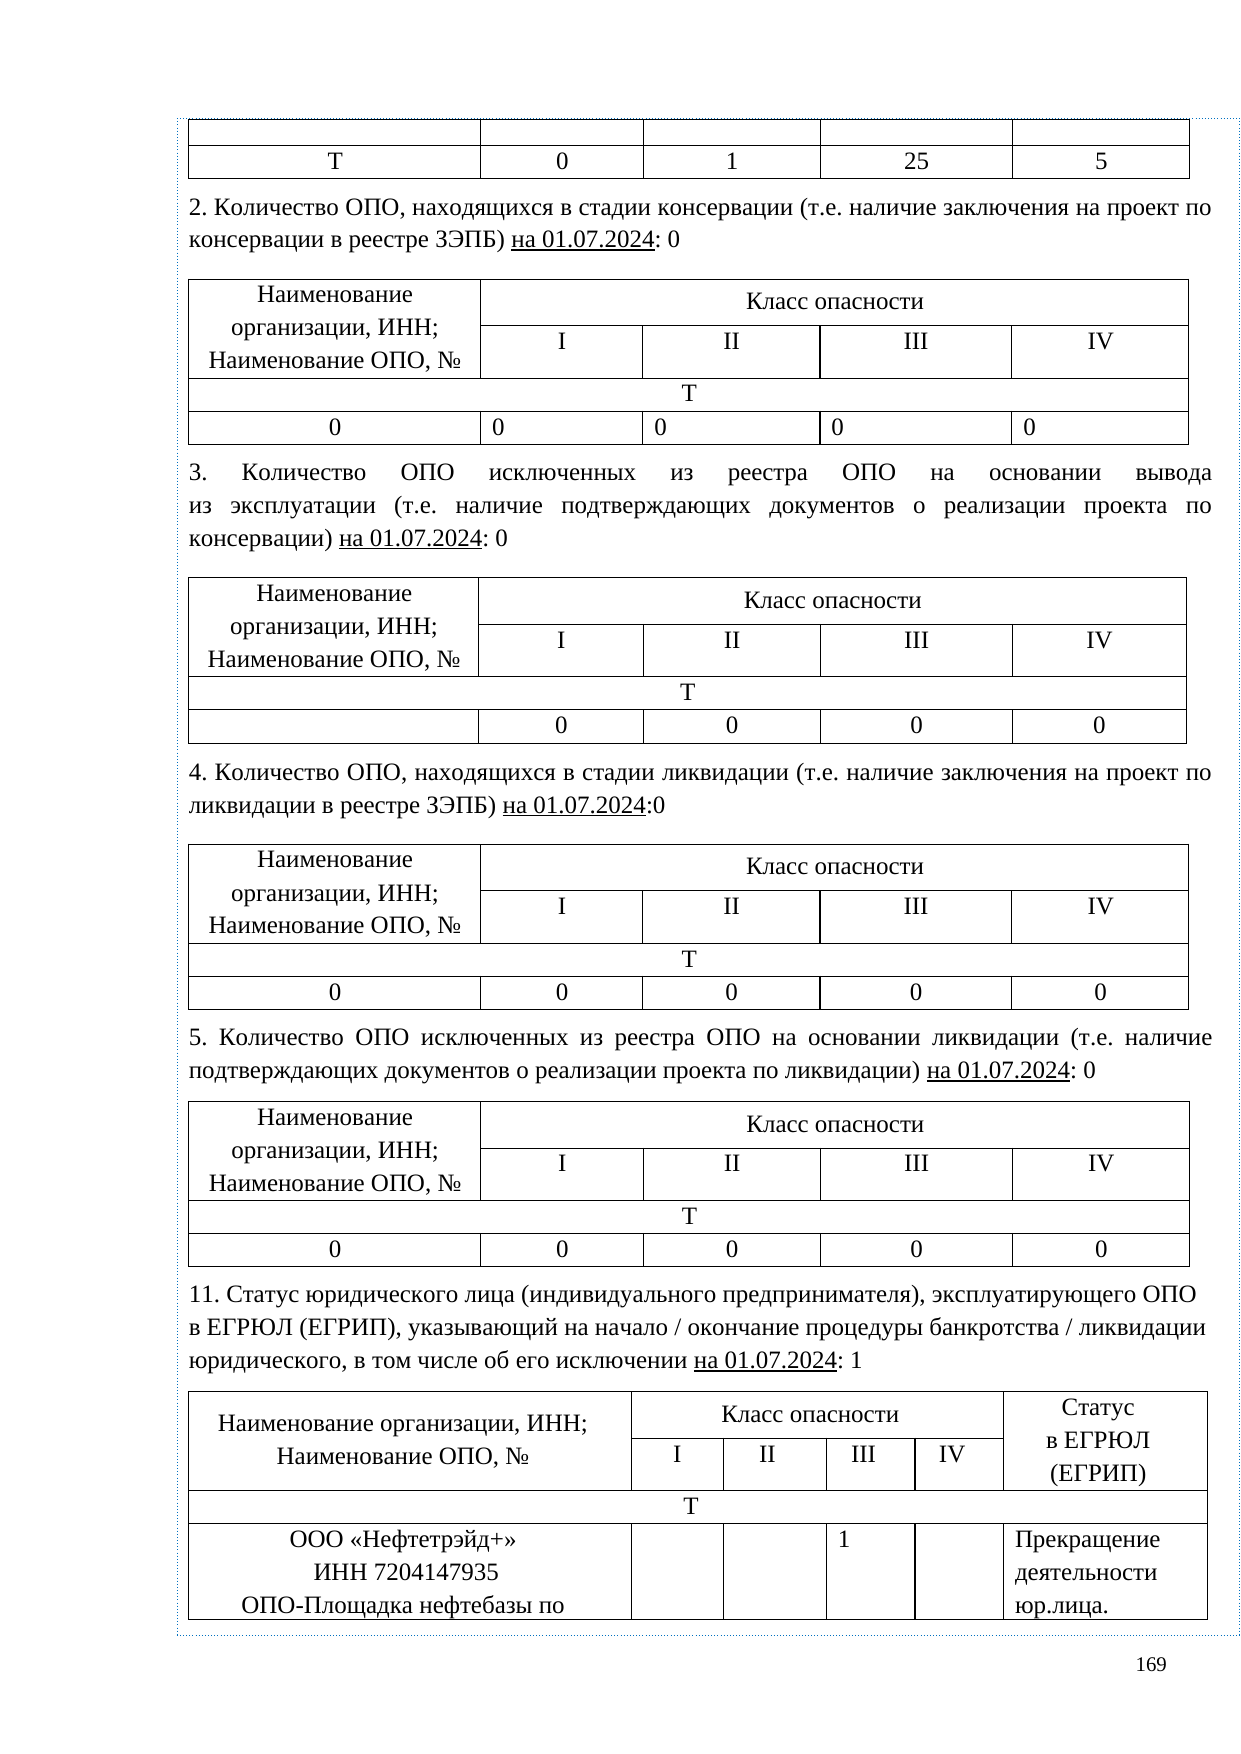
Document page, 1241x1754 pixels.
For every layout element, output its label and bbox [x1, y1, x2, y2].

table_cell [177, 118, 1239, 1635]
